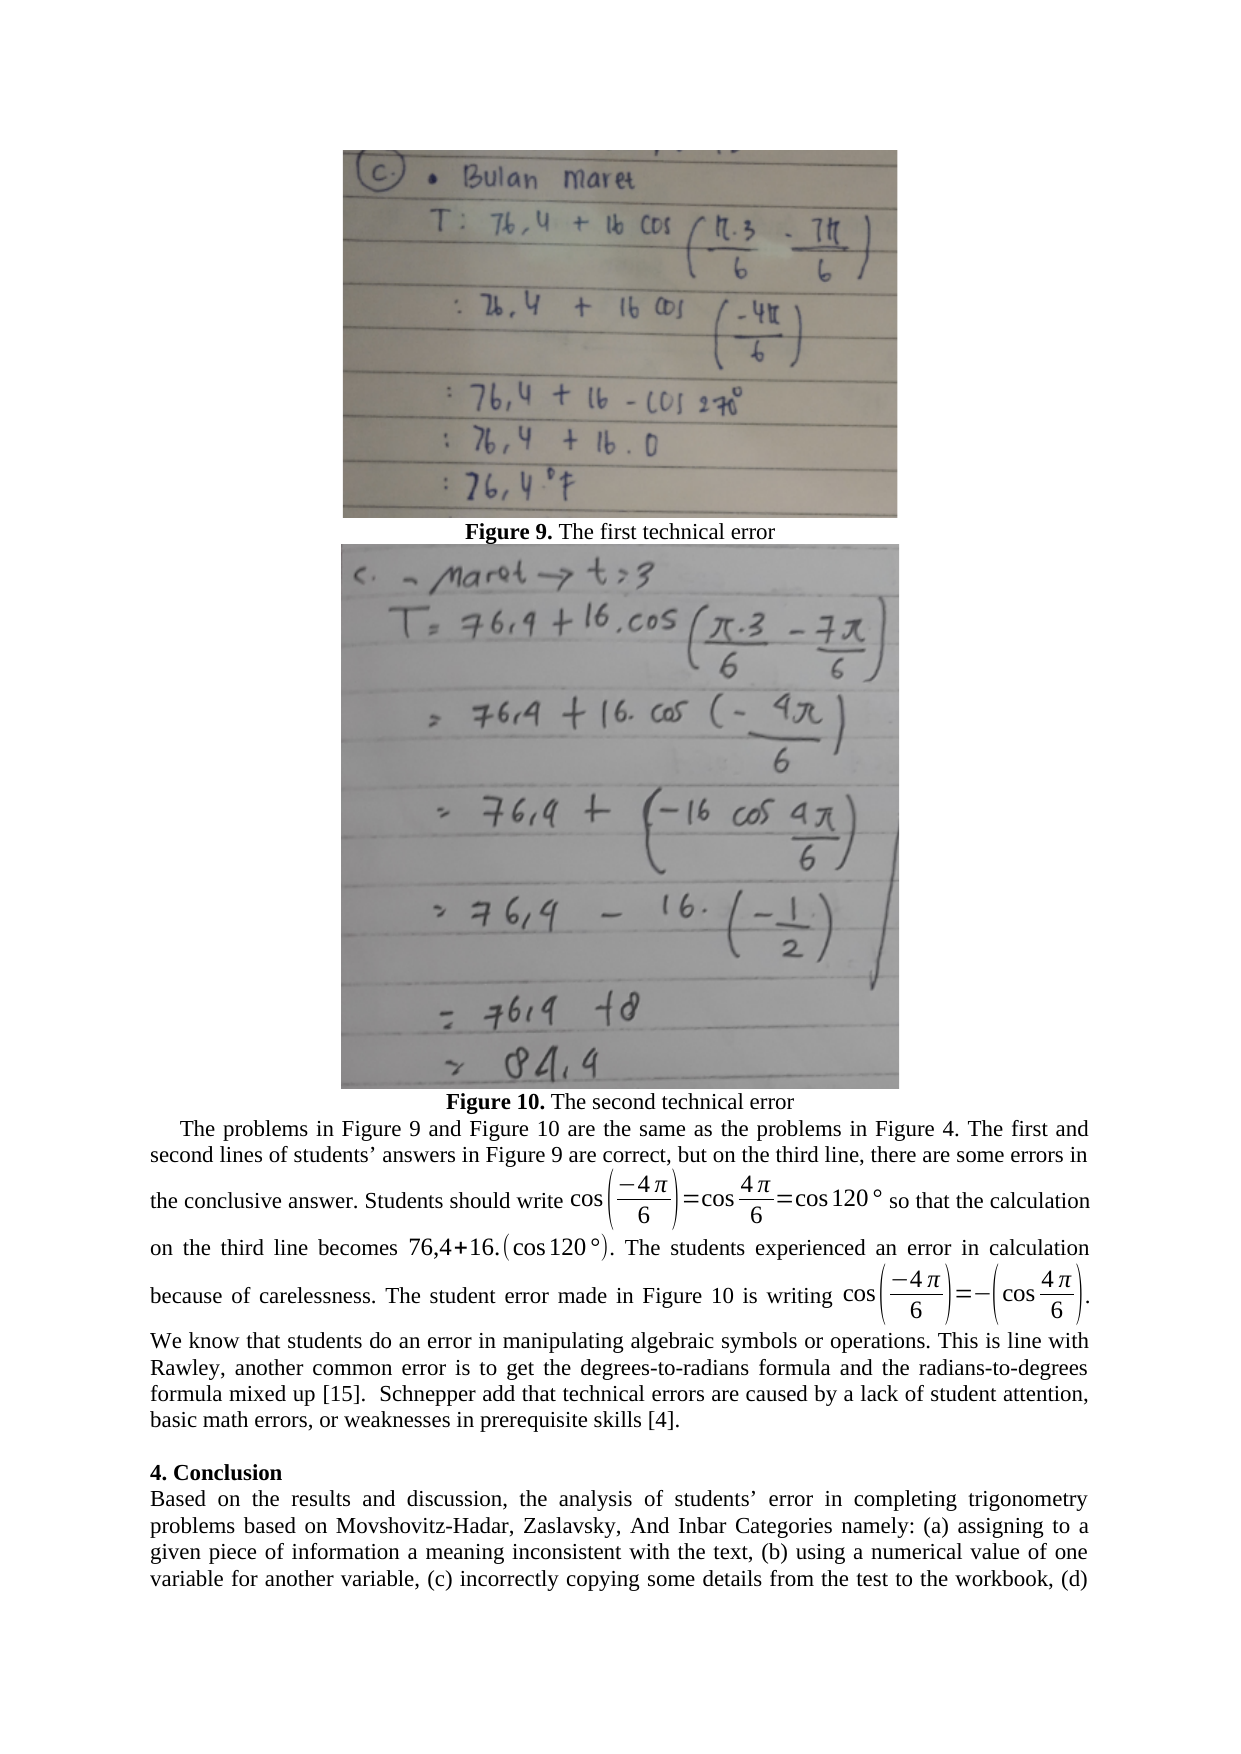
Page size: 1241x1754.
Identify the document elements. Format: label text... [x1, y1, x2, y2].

text Figure 9. The first technical error [150, 518, 1090, 544]
text The problems in Figure 9 and Figure 10 are the same as the problems in Figure 4. The first and second lines of students’ answers in Figure 9 are correct, but on the third line, there are some errors in the conclusive answer. Students should write so that the calculation on the third line becomes . The students experienced an error in calculation because of carelessness. The student error made in Figure 10 is writing . We know that students do an error in manipulating algebraic symbols or operations. This is line with Rawley, another common error is to get the degrees-to-radians formula and the radians-to-degrees formula mixed up [15]. Schnepper add that technical errors are caused by a lack of student attention, basic math errors, or weaknesses in prerequisite skills [4]. [150, 1115, 1090, 1433]
picture [342, 150, 898, 518]
text Figure 10. The second technical error [150, 1088, 1090, 1115]
text 4. Conclusion [150, 1459, 1090, 1486]
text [150, 1486, 1090, 1591]
picture [341, 544, 900, 1089]
